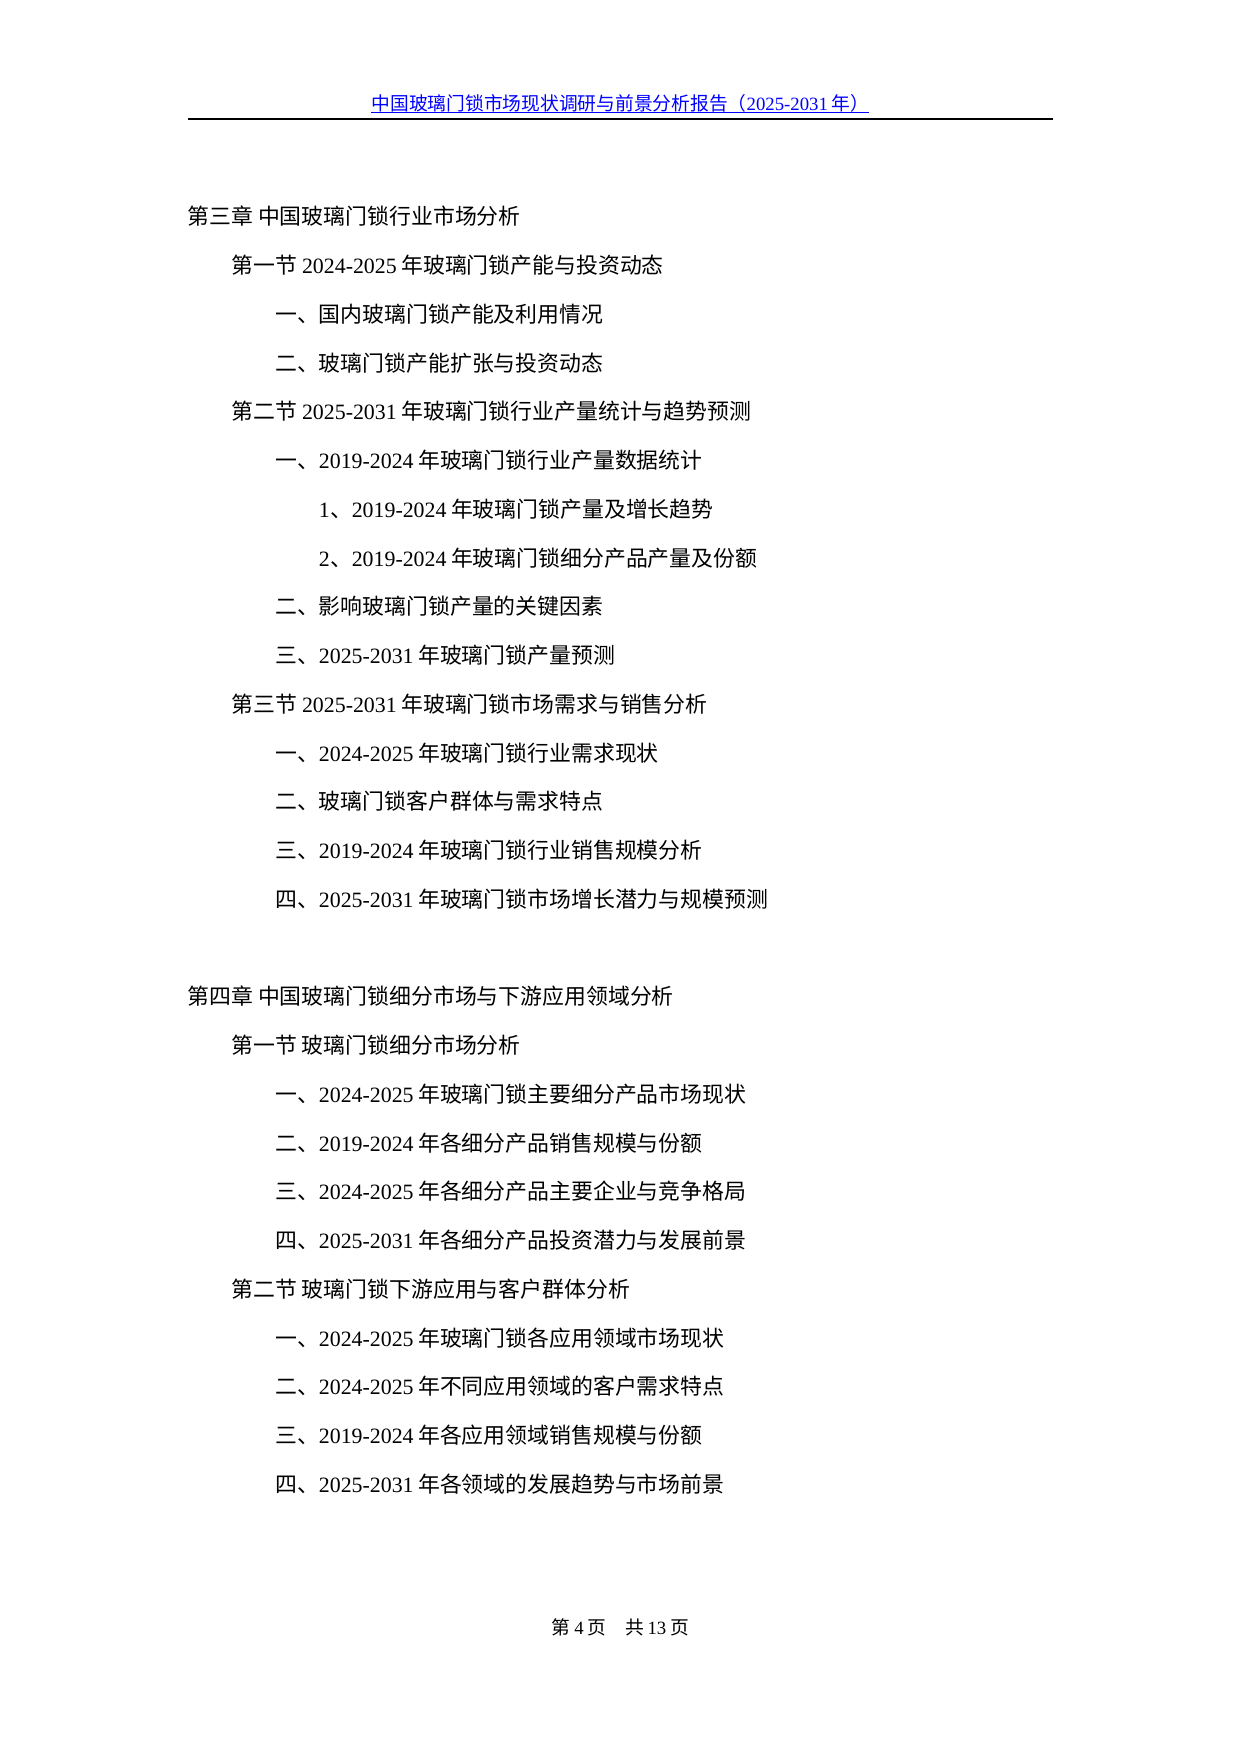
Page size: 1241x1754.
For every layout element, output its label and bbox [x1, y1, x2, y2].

text [187, 150, 1053, 1499]
